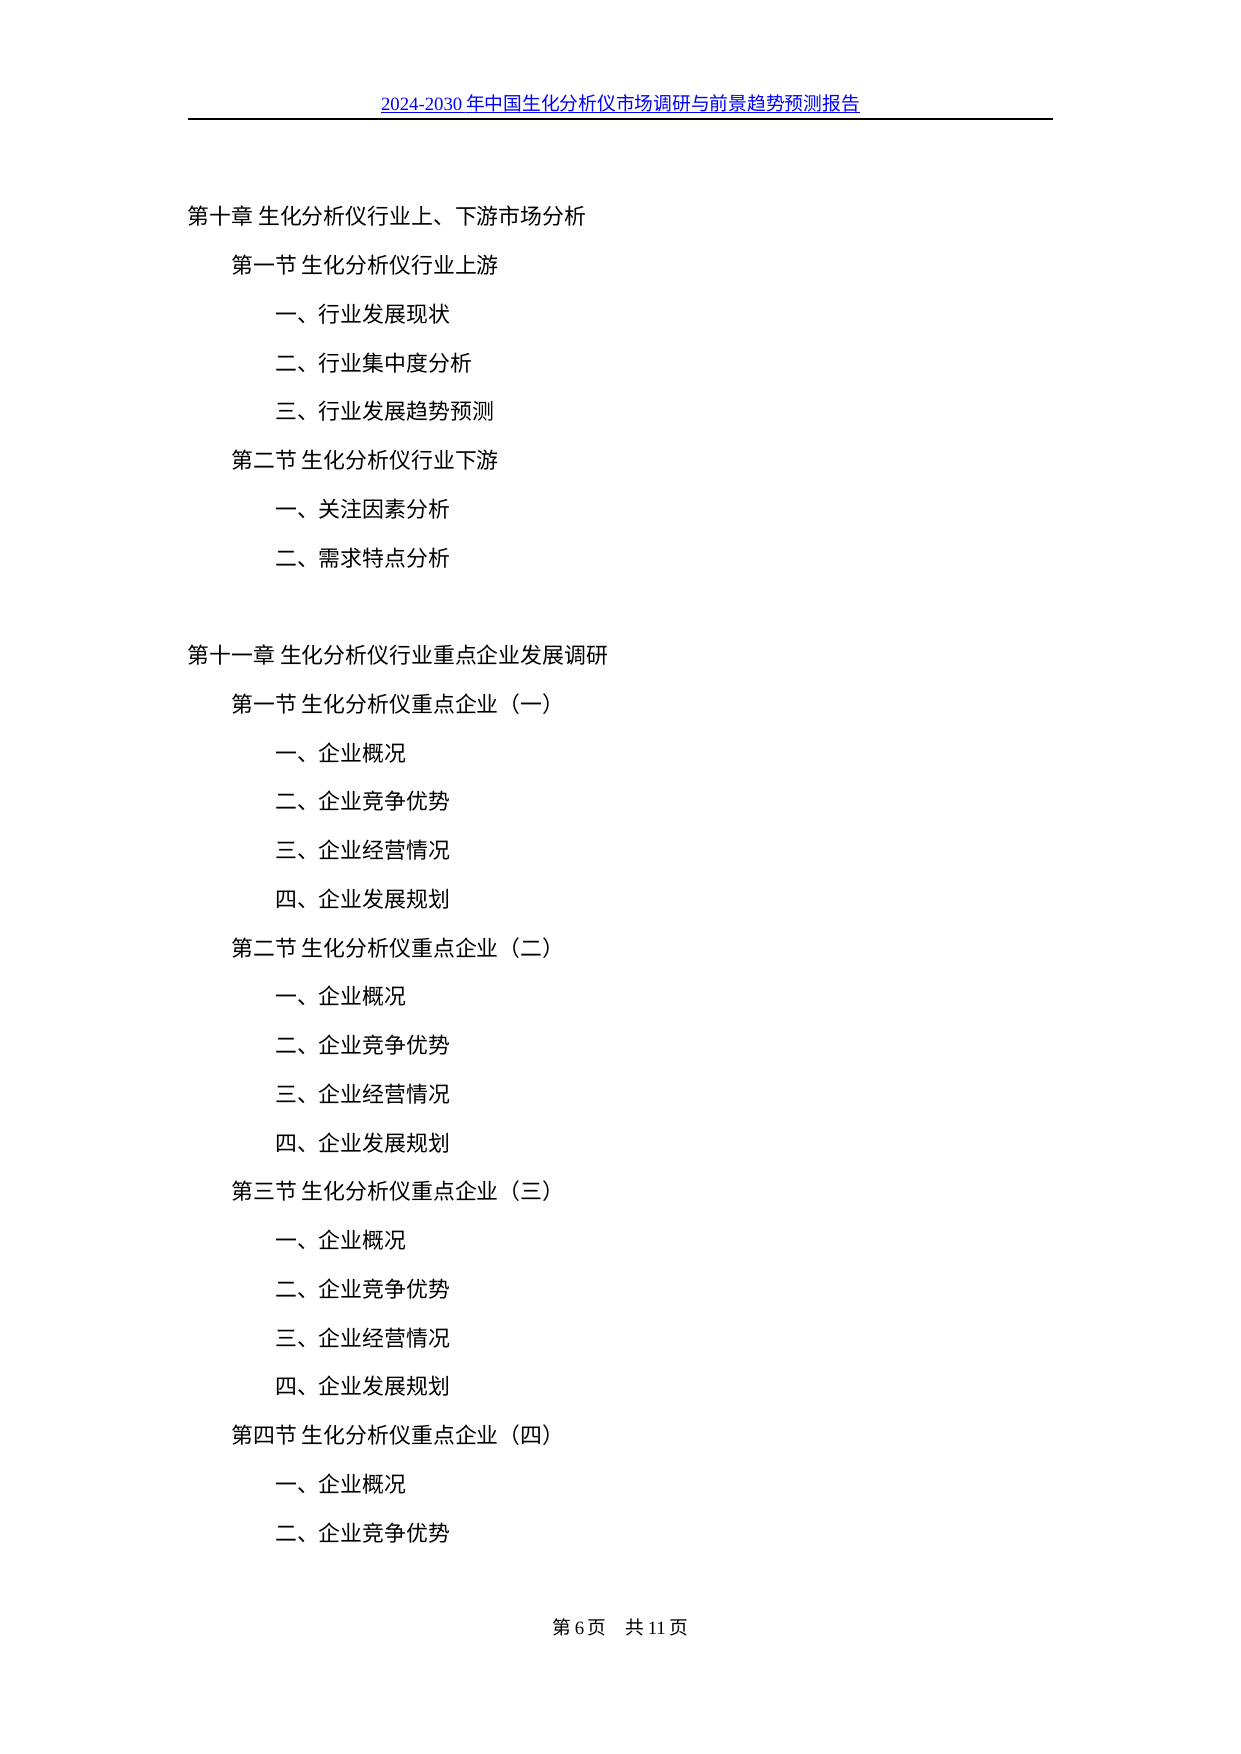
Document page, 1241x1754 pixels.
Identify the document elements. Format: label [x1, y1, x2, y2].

text [187, 150, 1053, 1548]
